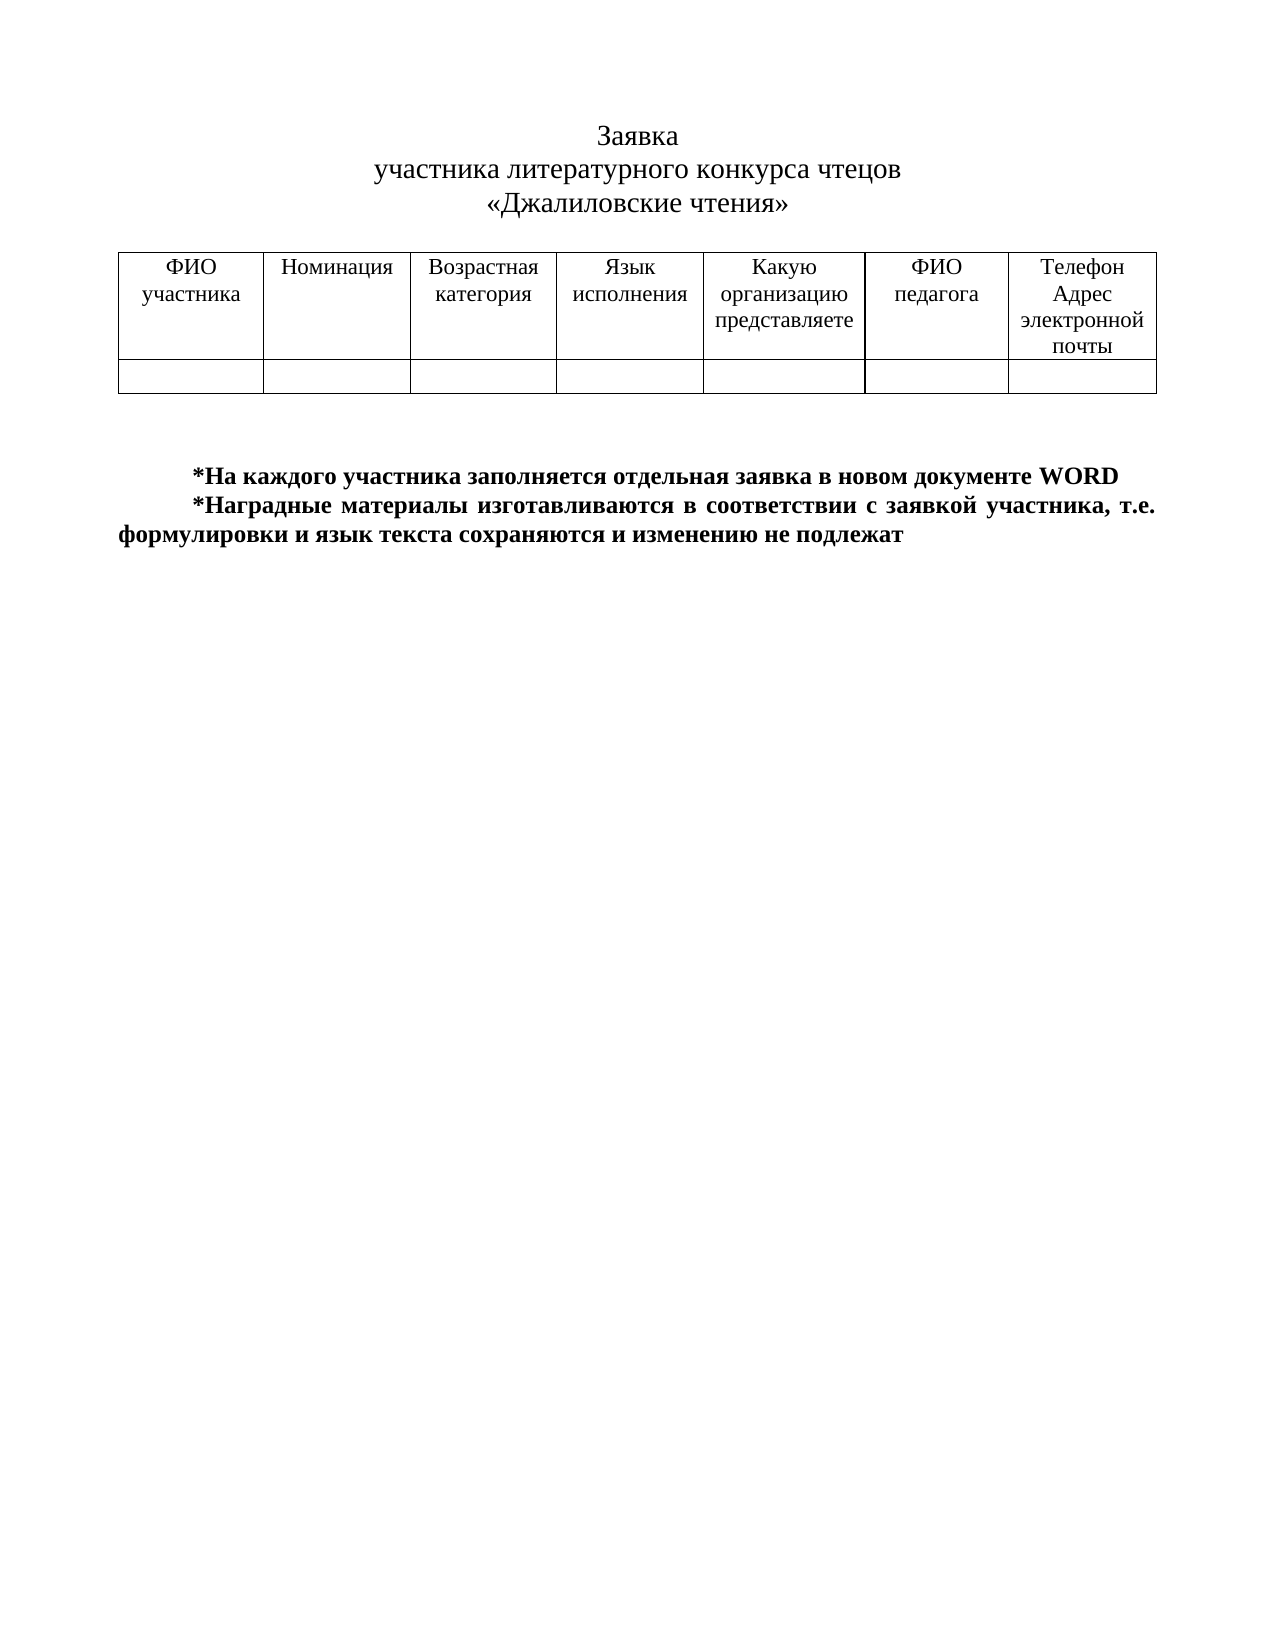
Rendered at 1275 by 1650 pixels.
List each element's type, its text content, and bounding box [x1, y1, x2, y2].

table_header Язык исполнения [557, 253, 703, 359]
table_header Возрастная категория [411, 253, 556, 359]
table_cell [866, 360, 1008, 393]
table_cell [119, 360, 263, 393]
table_header Какую организацию представляете [704, 253, 864, 359]
table_header ФИО педагога [866, 253, 1008, 359]
text *На каждого участника заполняется отдельная заявка в новом документе WORD [118, 461, 1157, 490]
table_header Номинация [264, 253, 410, 359]
table_cell [557, 360, 703, 393]
text участника литературного конкурса чтецов [118, 152, 1157, 185]
table_header ФИО участника [119, 253, 263, 359]
table_cell [264, 360, 410, 393]
table_cell [411, 360, 556, 393]
table_cell [704, 360, 864, 393]
text *Наградные материалы изготавливаются в соответствии с заявкой участника, т.е. формулировки и язык текста сохраняются и изменению не подлежат [118, 490, 1157, 548]
table_header Телефон Адрес электронной почты [1009, 253, 1156, 359]
text Заявка [118, 118, 1157, 152]
text «Джалиловские чтения» [118, 185, 1157, 219]
table_cell [1009, 360, 1156, 393]
